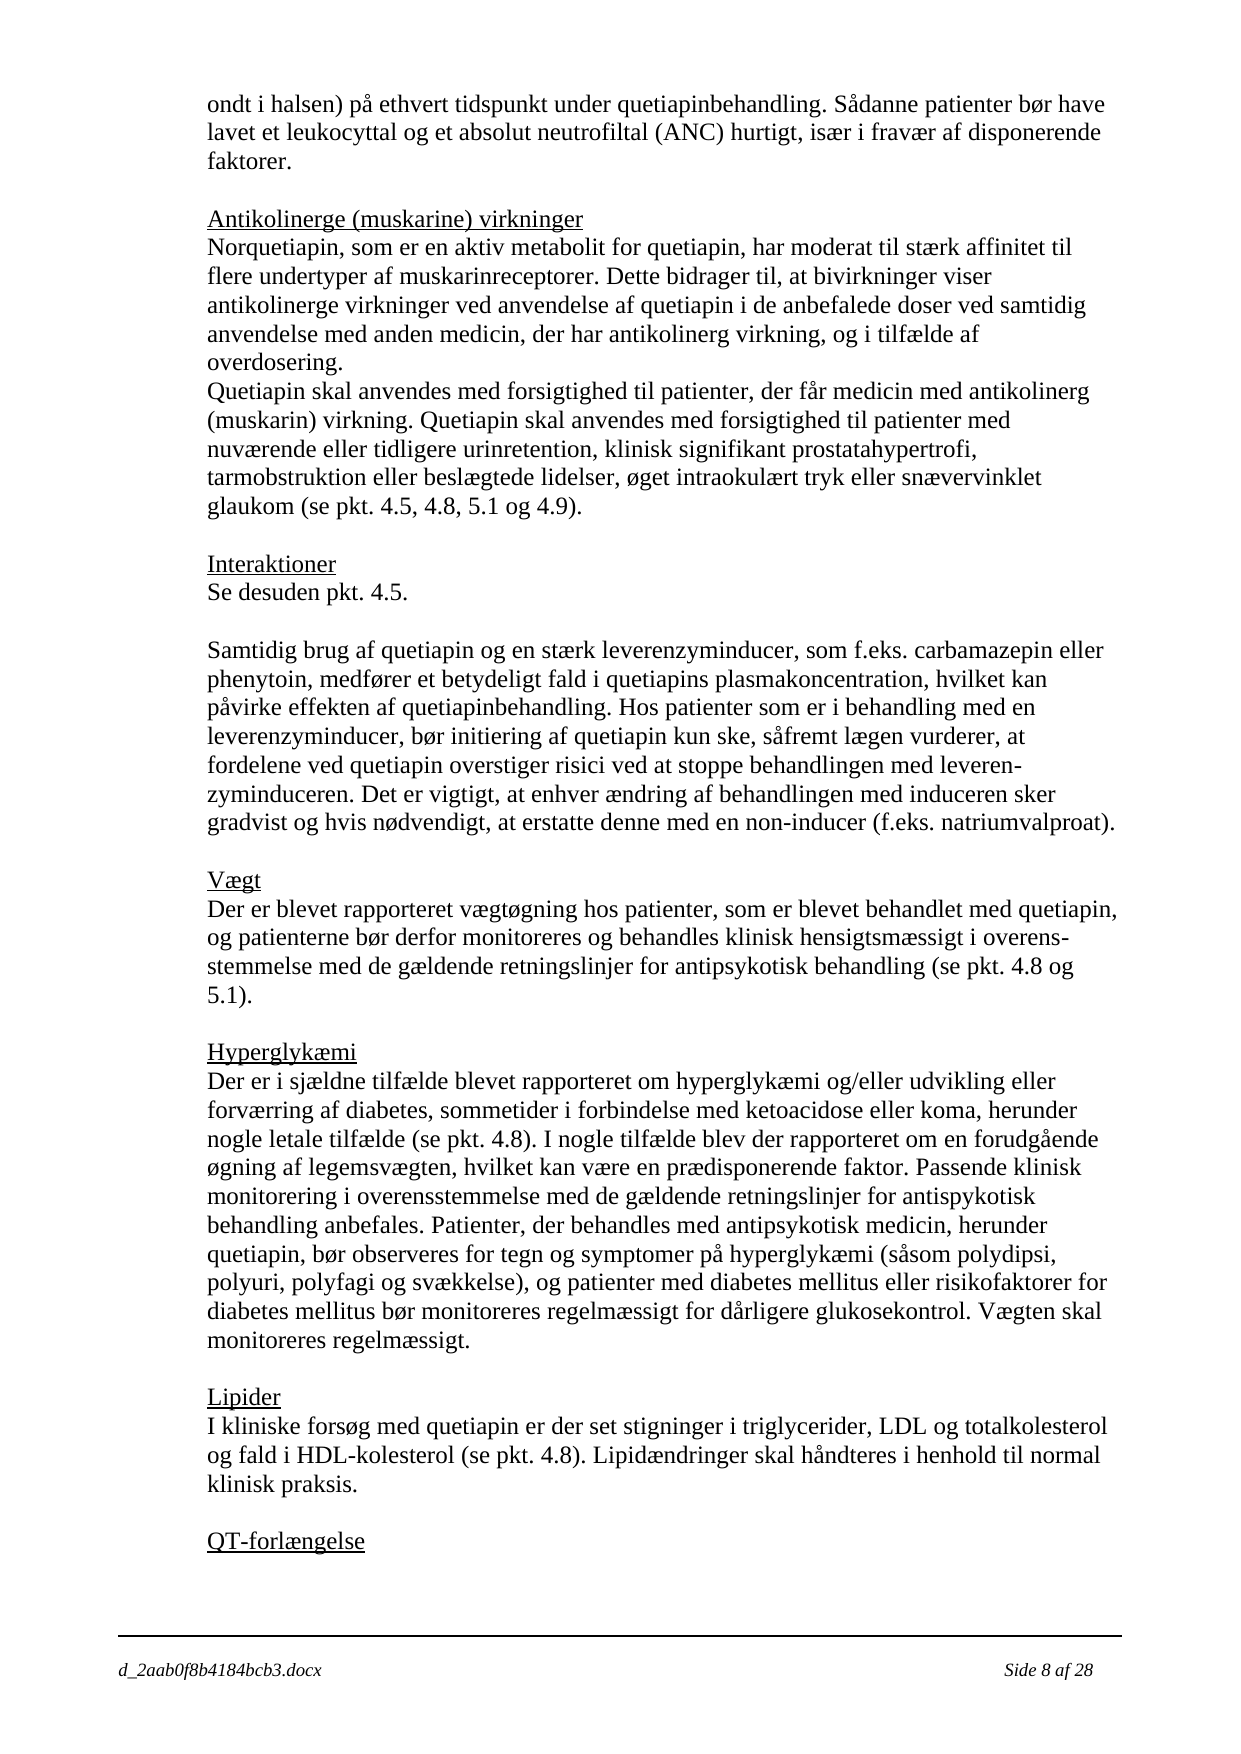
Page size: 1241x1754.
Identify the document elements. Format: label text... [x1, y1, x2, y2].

text Hyperglykæmi [207, 1037, 1122, 1066]
text Norquetiapin, som er en aktiv metabolit for quetiapin, har moderat til stærk affinitet til flere undertyper af muskarinreceptorer. Dette bidrager til, at bivirkninger viser antikolinerge virkninger ved anvendelse af quetiapin i de anbefalede doser ved samtidig anvendelse med anden medicin, der har antikolinerg virkning, og i tilfælde af overdosering. [207, 232, 1122, 376]
text Quetiapin skal anvendes med forsigtighed til patienter, der får medicin med antikolinerg (muskarin) virkning. Quetiapin skal anvendes med forsigtighed til patienter med nuværende eller tidligere urinretention, klinisk signifikant prostatahypertrofi, tarmobstruktion eller beslægtede lidelser, øget intraokulært tryk eller snævervinklet glaukom (se pkt. 4.5, 4.8, 5.1 og 4.9). [207, 376, 1122, 520]
text I kliniske forsøg med quetiapin er der set stigninger i triglycerider, LDL og totalkolesterol og fald i HDL-kolesterol (se pkt. 4.8). Lipidændringer skal håndteres i henhold til normal klinisk praksis. [207, 1411, 1122, 1497]
text Antikolinerge (muskarine) virkninger [207, 204, 1122, 232]
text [207, 89, 1122, 175]
text Interaktioner [207, 549, 1122, 577]
text Vægt [207, 865, 1122, 894]
text Der er blevet rapporteret vægtøgning hos patienter, som er blevet behandlet med quetiapin, og patienterne bør derfor monitoreres og behandles klinisk hensigtsmæssigt i overensstemmelse med de gældende retningslinjer for antipsykotisk behandling (se pkt. 4.8 og 5.1). [207, 894, 1122, 1009]
text Lipider [207, 1382, 1122, 1411]
text Der er i sjældne tilfælde blevet rapporteret om hyperglykæmi og/eller udvikling eller forværring af diabetes, sommetider i forbindelse med ketoacidose eller koma, herunder nogle letale tilfælde (se pkt. 4.8). I nogle tilfælde blev der rapporteret om en forudgående øgning af legemsvægten, hvilket kan være en prædisponerende faktor. Passende klinisk monitorering i overensstemmelse med de gældende retningslinjer for antispykotisk behandling anbefales. Patienter, der behandles med antipsykotisk medicin, herunder quetiapin, bør observeres for tegn og symptomer på hyperglykæmi (såsom polydipsi, polyuri, polyfagi og svækkelse), og patienter med diabetes mellitus eller risikofaktorer for diabetes mellitus bør monitoreres regelmæssigt for dårligere glukosekontrol. Vægten skal monitoreres regelmæssigt. [207, 1066, 1122, 1354]
text QT-forlængelse [207, 1526, 1122, 1555]
text Se desuden pkt. 4.5. [207, 577, 1122, 606]
text Samtidig brug af quetiapin og en stærk leverenzyminducer, som f.eks. carbamazepin eller phenytoin, medfører et betydeligt fald i quetiapins plasmakoncentration, hvilket kan påvirke effekten af quetiapinbehandling. Hos patienter som er i behandling med en leverenzyminducer, bør initiering af quetiapin kun ske, såfremt lægen vurderer, at fordelene ved quetiapin overstiger risici ved at stoppe behandlingen med leverenzyminduceren. Det er vigtigt, at enhver ændring af behandlingen med induceren sker gradvist og hvis nødvendigt, at erstatte denne med en non-inducer (f.eks. natriumvalproat). [207, 635, 1122, 836]
